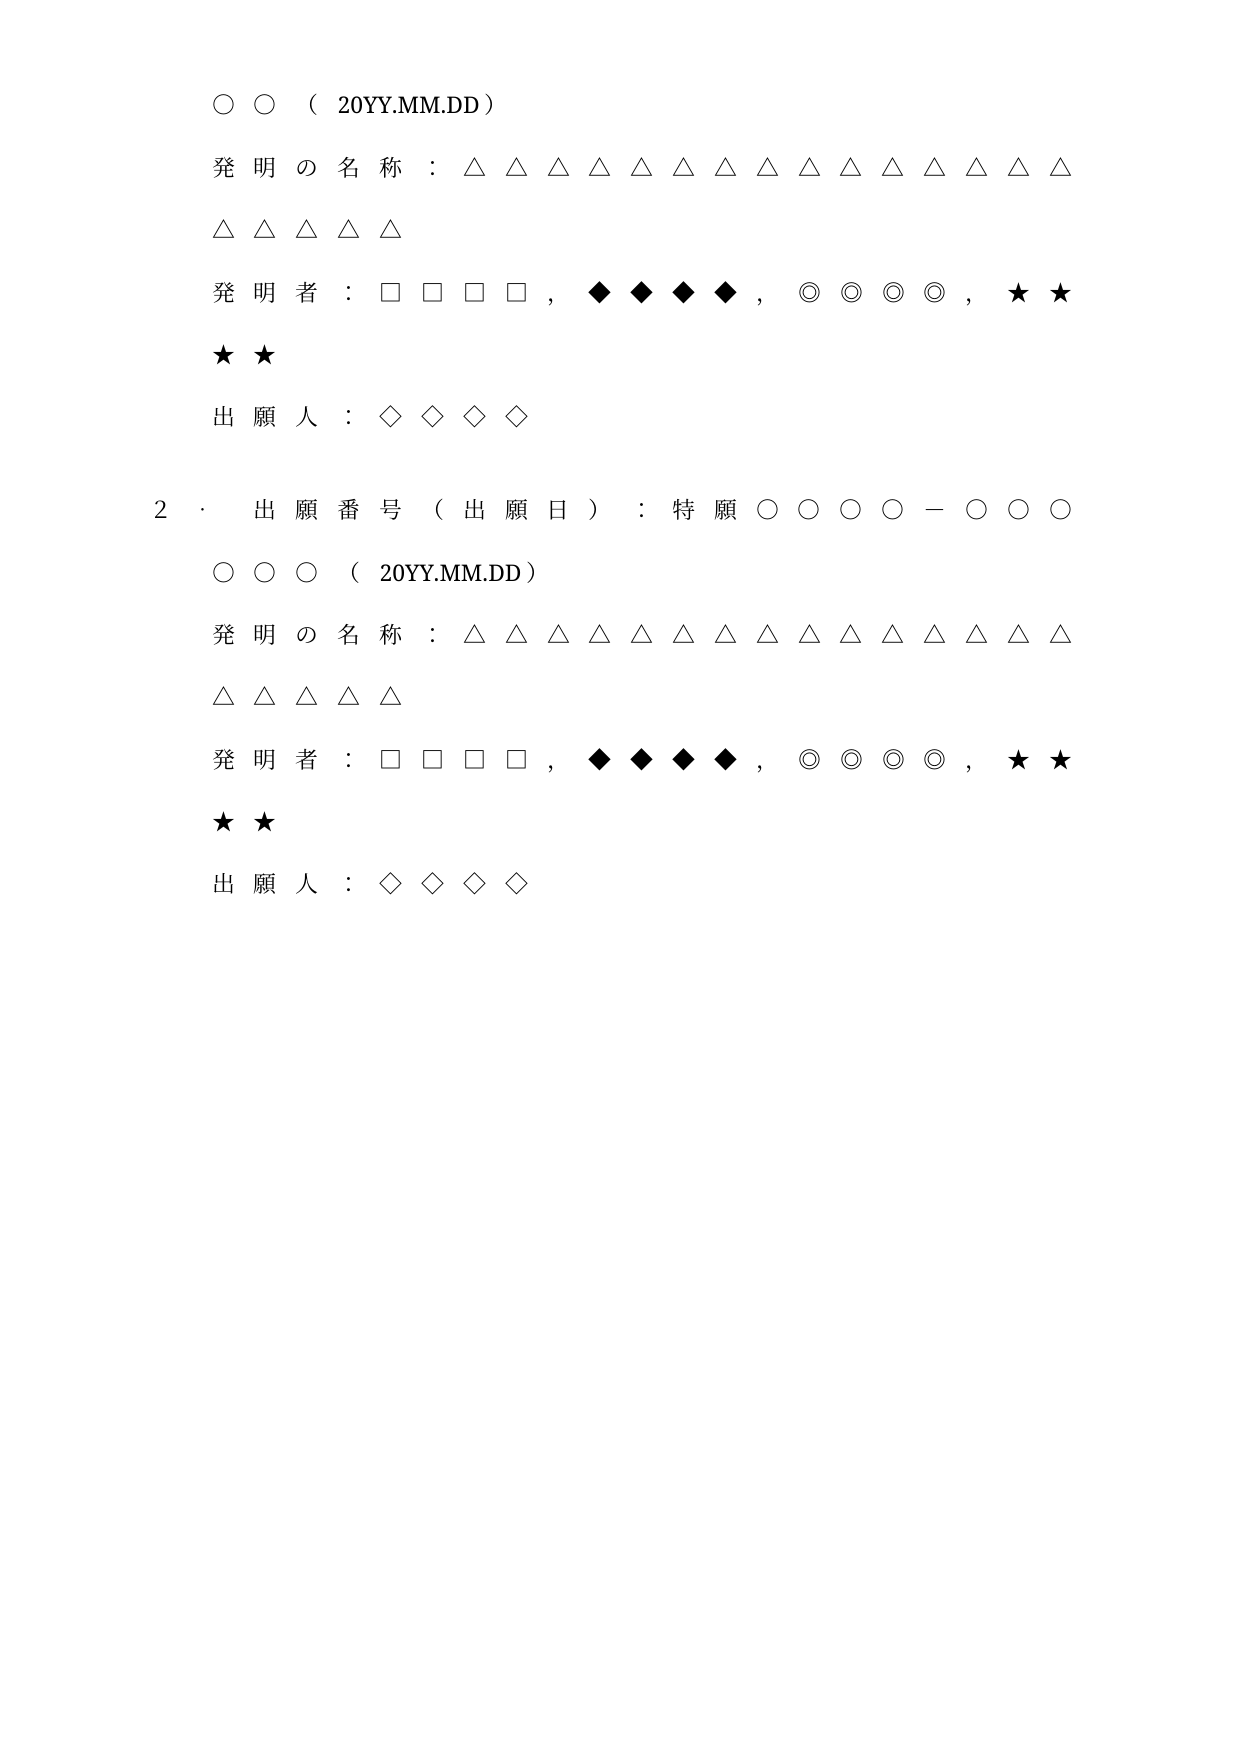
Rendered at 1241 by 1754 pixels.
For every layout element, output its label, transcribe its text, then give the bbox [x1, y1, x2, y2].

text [194, 73, 1091, 135]
text 発明者：□□□□，◆◆◆◆，◎◎◎◎，★★★★ [194, 727, 1091, 852]
list 出願番号（出願日）：特願○○○○－○○○○○○（20YY.MM.DD） [149, 478, 1091, 602]
text 発明の名称：△△△△△△△△△△△△△△△△△△△△ [194, 135, 1091, 260]
text 発明者：□□□□，◆◆◆◆，◎◎◎◎，★★★★ [194, 260, 1091, 384]
text 出願人：◇◇◇◇ [194, 384, 1091, 447]
text 出願人：◇◇◇◇ [194, 852, 1091, 914]
text 発明の名称：△△△△△△△△△△△△△△△△△△△△ [194, 602, 1091, 727]
